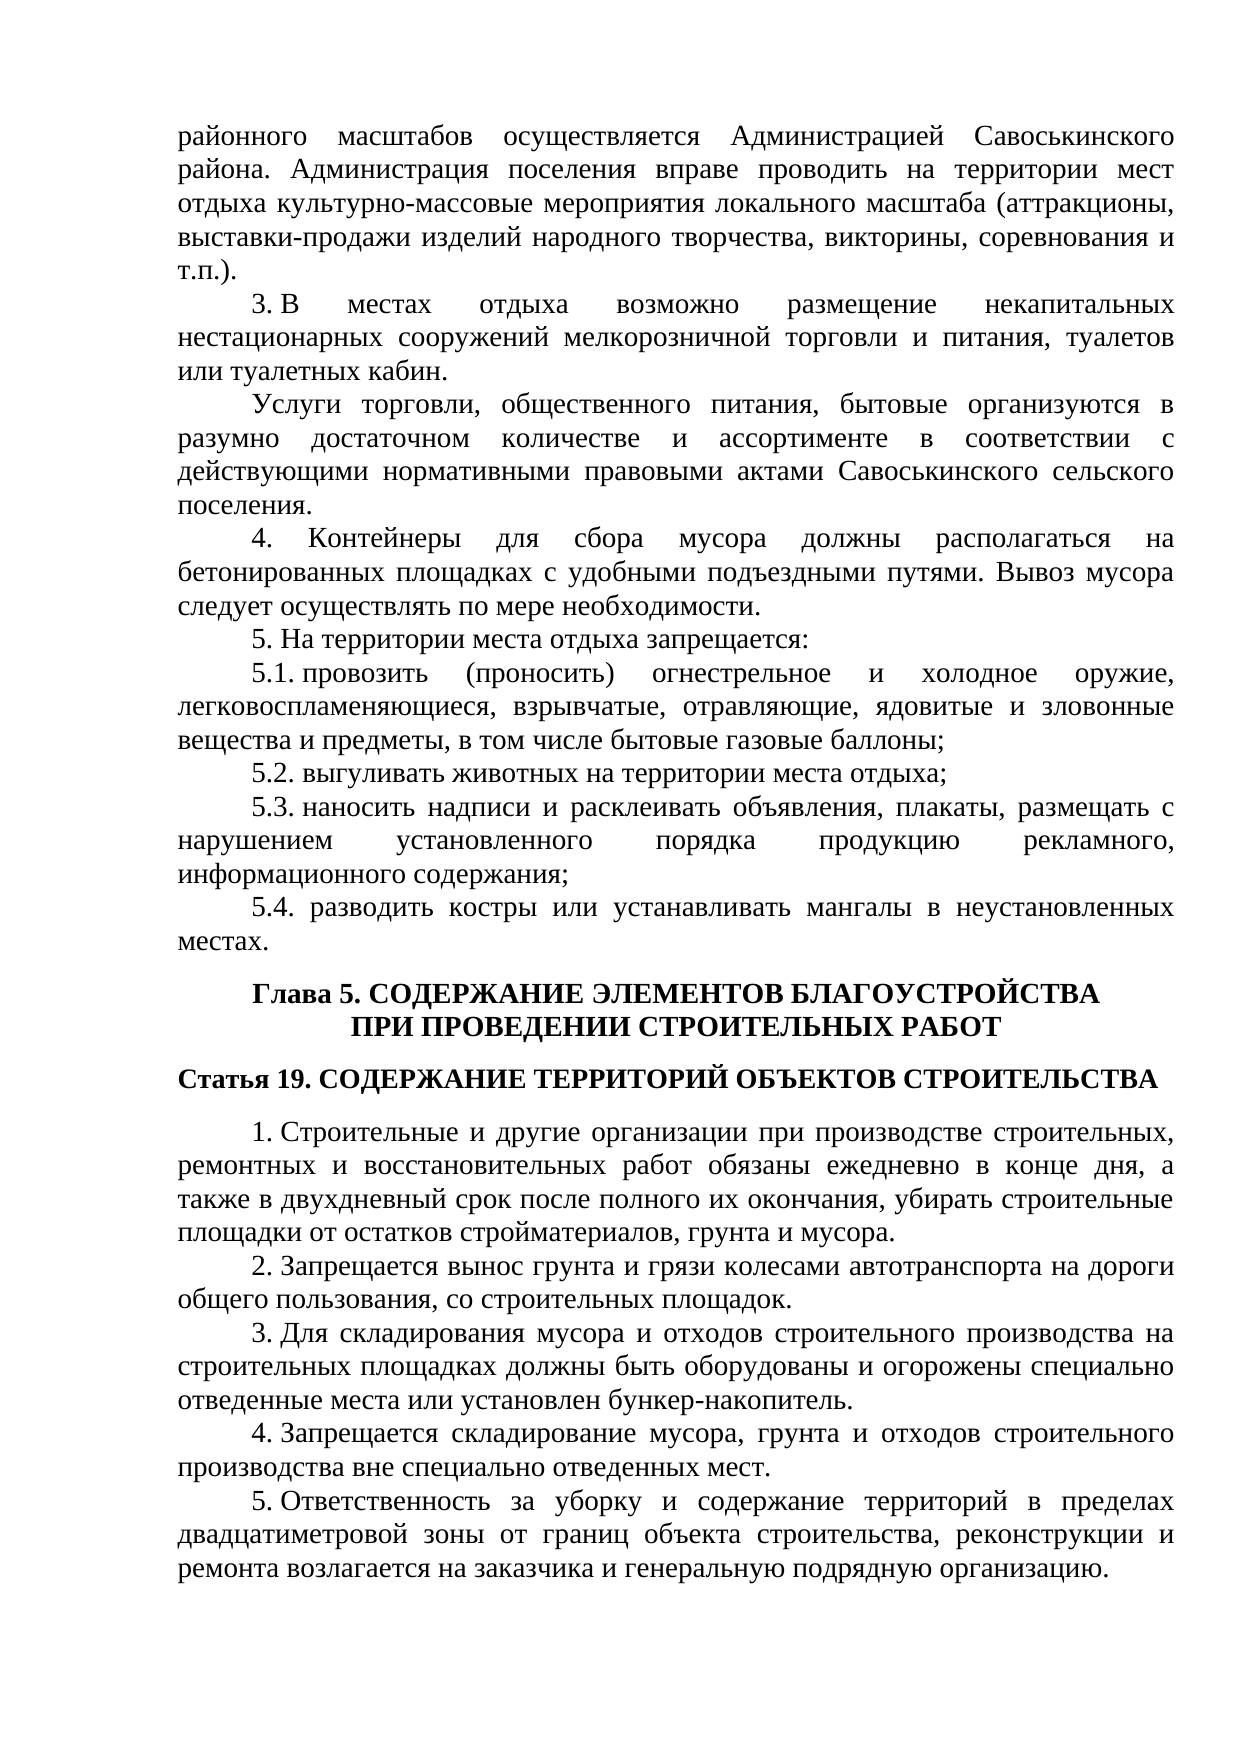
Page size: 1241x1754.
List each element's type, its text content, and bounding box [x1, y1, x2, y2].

text 5.4. разводить костры или устанавливать мангалы в неустановленных местах. [177, 889, 1175, 957]
text 5.3. наносить надписи и расклеивать объявления, плакаты, размещать с нарушением установленного порядка продукцию рекламного, информационного содержания; [177, 789, 1175, 889]
text Статья 19. СОДЕРЖАНИЕ ТЕРРИТОРИЙ ОБЪЕКТОВ СТРОИТЕЛЬСТВА [177, 1062, 1175, 1094]
text 5. Ответственность за уборку и содержание территорий в пределах двадцатиметровой зоны от границ объекта строительства, реконструкции и ремонта возлагается на заказчика и генеральную подрядную организацию. [177, 1483, 1175, 1583]
text 5. На территории места отдыха запрещается: [177, 621, 1175, 655]
text ПРИ ПРОВЕДЕНИИ СТРОИТЕЛЬНЫХ РАБОТ [177, 1009, 1175, 1043]
text 5.1. провозить (проносить) огнестрельное и холодное оружие, легковоспламеняющиеся, взрывчатые, отравляющие, ядовитые и зловонные вещества и предметы, в том числе бытовые газовые баллоны; [177, 655, 1175, 755]
text Глава 5. СОДЕРЖАНИЕ ЭЛЕМЕНТОВ БЛАГОУСТРОЙСТВА [177, 976, 1175, 1009]
text 2. Запрещается вынос грунта и грязи колесами автотранспорта на дороги общего пользования, со строительных площадок. [177, 1248, 1175, 1315]
text 4. Контейнеры для сбора мусора должны располагаться на бетонированных площадках с удобными подъездными путями. Вывоз мусора следует осуществлять по мере необходимости. [177, 521, 1175, 621]
text 4. Запрещается складирование мусора, грунта и отходов строительного производства вне специально отведенных мест. [177, 1416, 1175, 1483]
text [177, 118, 1175, 286]
text 3. Для складирования мусора и отходов строительного производства на строительных площадках должны быть оборудованы и огорожены специально отведенные места или установлен бункер-накопитель. [177, 1315, 1175, 1416]
text 1. Строительные и другие организации при производстве строительных, ремонтных и восстановительных работ обязаны ежедневно в конце дня, а также в двухдневный срок после полного их окончания, убирать строительные площадки от остатков стройматериалов, грунта и мусора. [177, 1114, 1175, 1248]
text 5.2. выгуливать животных на территории места отдыха; [177, 755, 1175, 789]
text Услуги торговли, общественного питания, бытовые организуются в разумно достаточном количестве и ассортименте в соответствии с действующими нормативными правовыми актами Савоськинского сельского поселения. [177, 386, 1175, 521]
text 3. В местах отдыха возможно размещение некапитальных нестационарных сооружений мелкорозничной торговли и питания, туалетов или туалетных кабин. [177, 286, 1175, 386]
